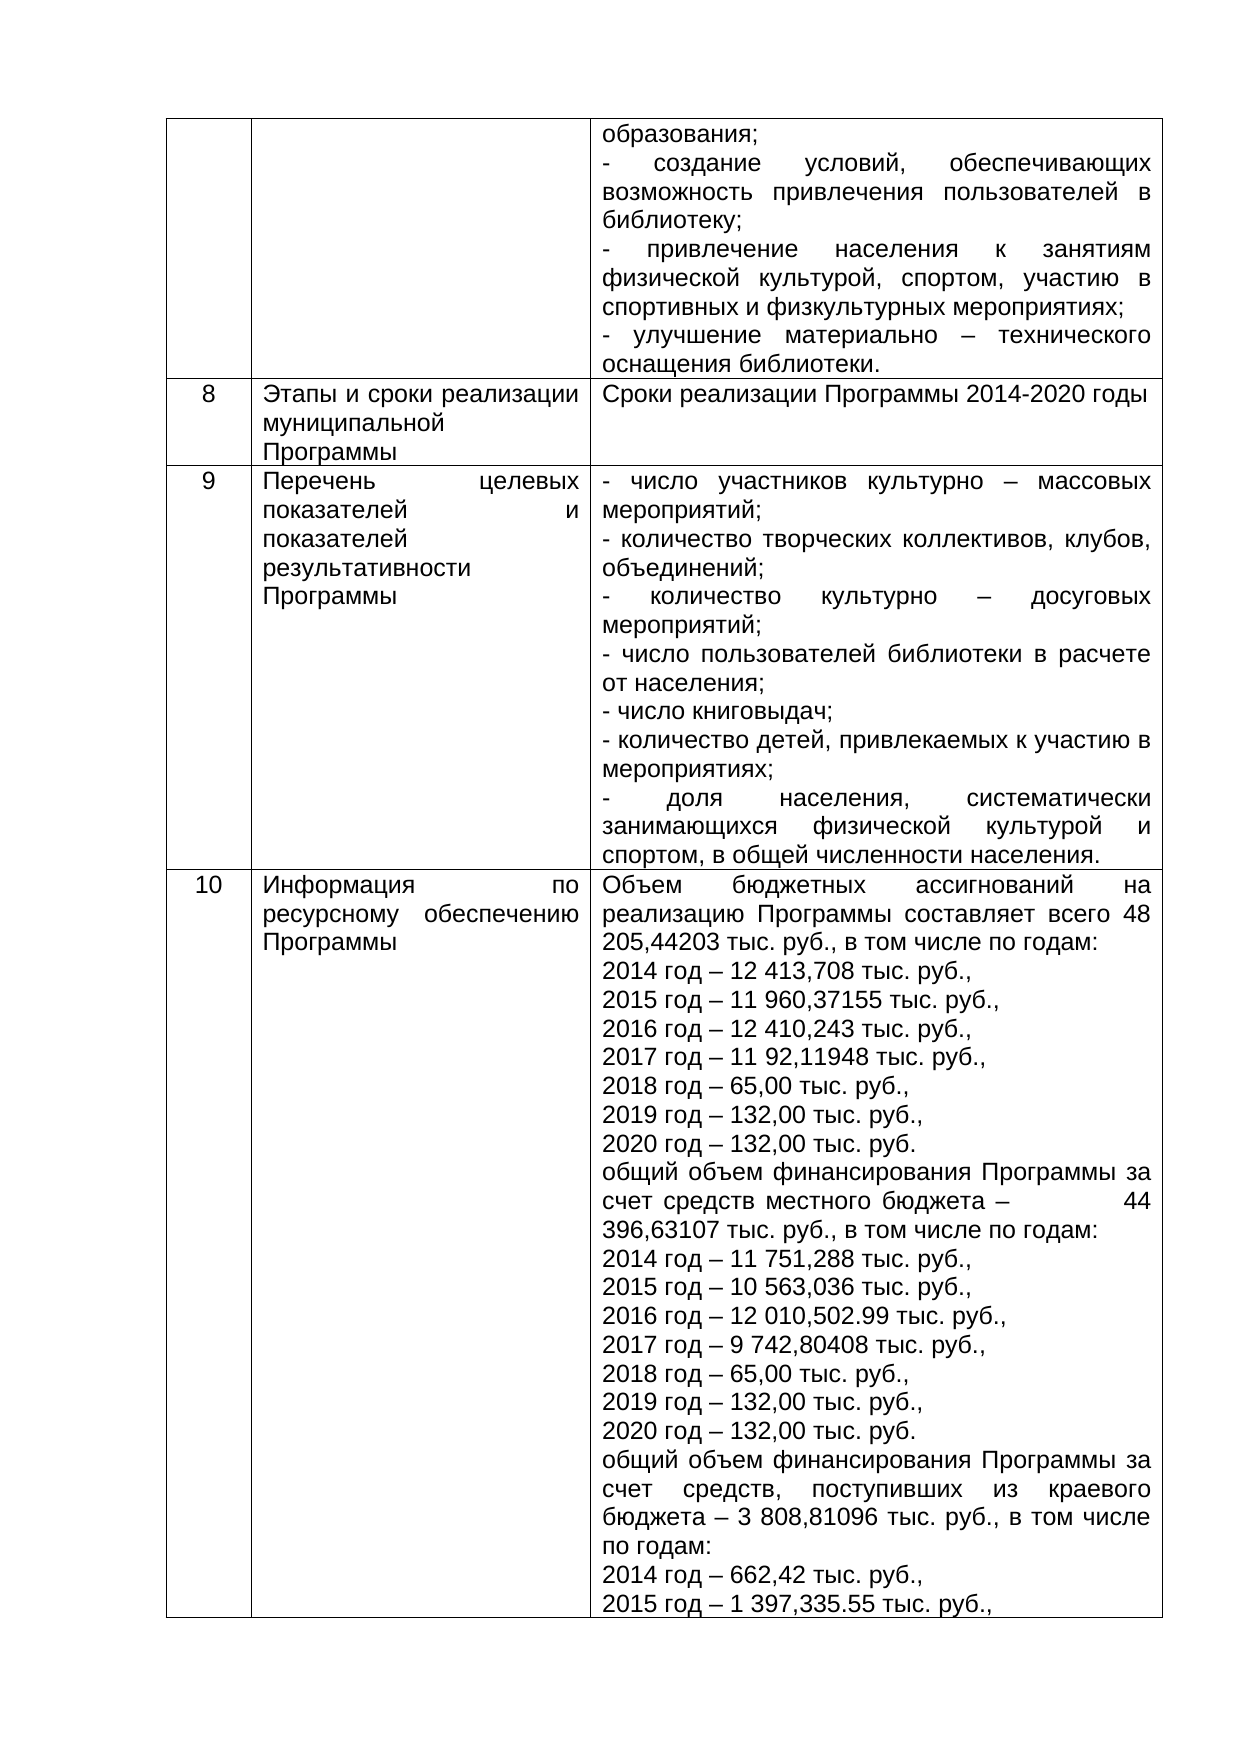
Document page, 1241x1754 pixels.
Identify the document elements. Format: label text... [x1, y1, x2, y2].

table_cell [591, 119, 1162, 378]
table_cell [252, 870, 590, 1617]
table_cell Сроки реализации Программы 2014-2020 годы [591, 379, 1162, 465]
table_cell Этапы и сроки реализации муниципальной Программы [252, 379, 590, 465]
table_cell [591, 870, 1162, 1617]
table_cell 7 [167, 119, 251, 378]
table_cell 8 [167, 379, 251, 465]
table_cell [252, 119, 590, 378]
table_cell 10 [167, 870, 251, 1617]
table_cell - число участников культурно – массовых мероприятий; - количество творческих коллективов, клубов, объединений; - количество культурно – досуговых мероприятий; - число пользователей библиотеки в расчете от населения; - число книговыдач; - количество детей, привлекаемых к участию в мероприятиях; - доля населения, систематически занимающихся физической культурой и спортом, в общей численности населения. [591, 466, 1162, 869]
table_cell 9 [167, 466, 251, 869]
table_cell Перечень целевых показателей и показателей результативности Программы [252, 466, 590, 869]
